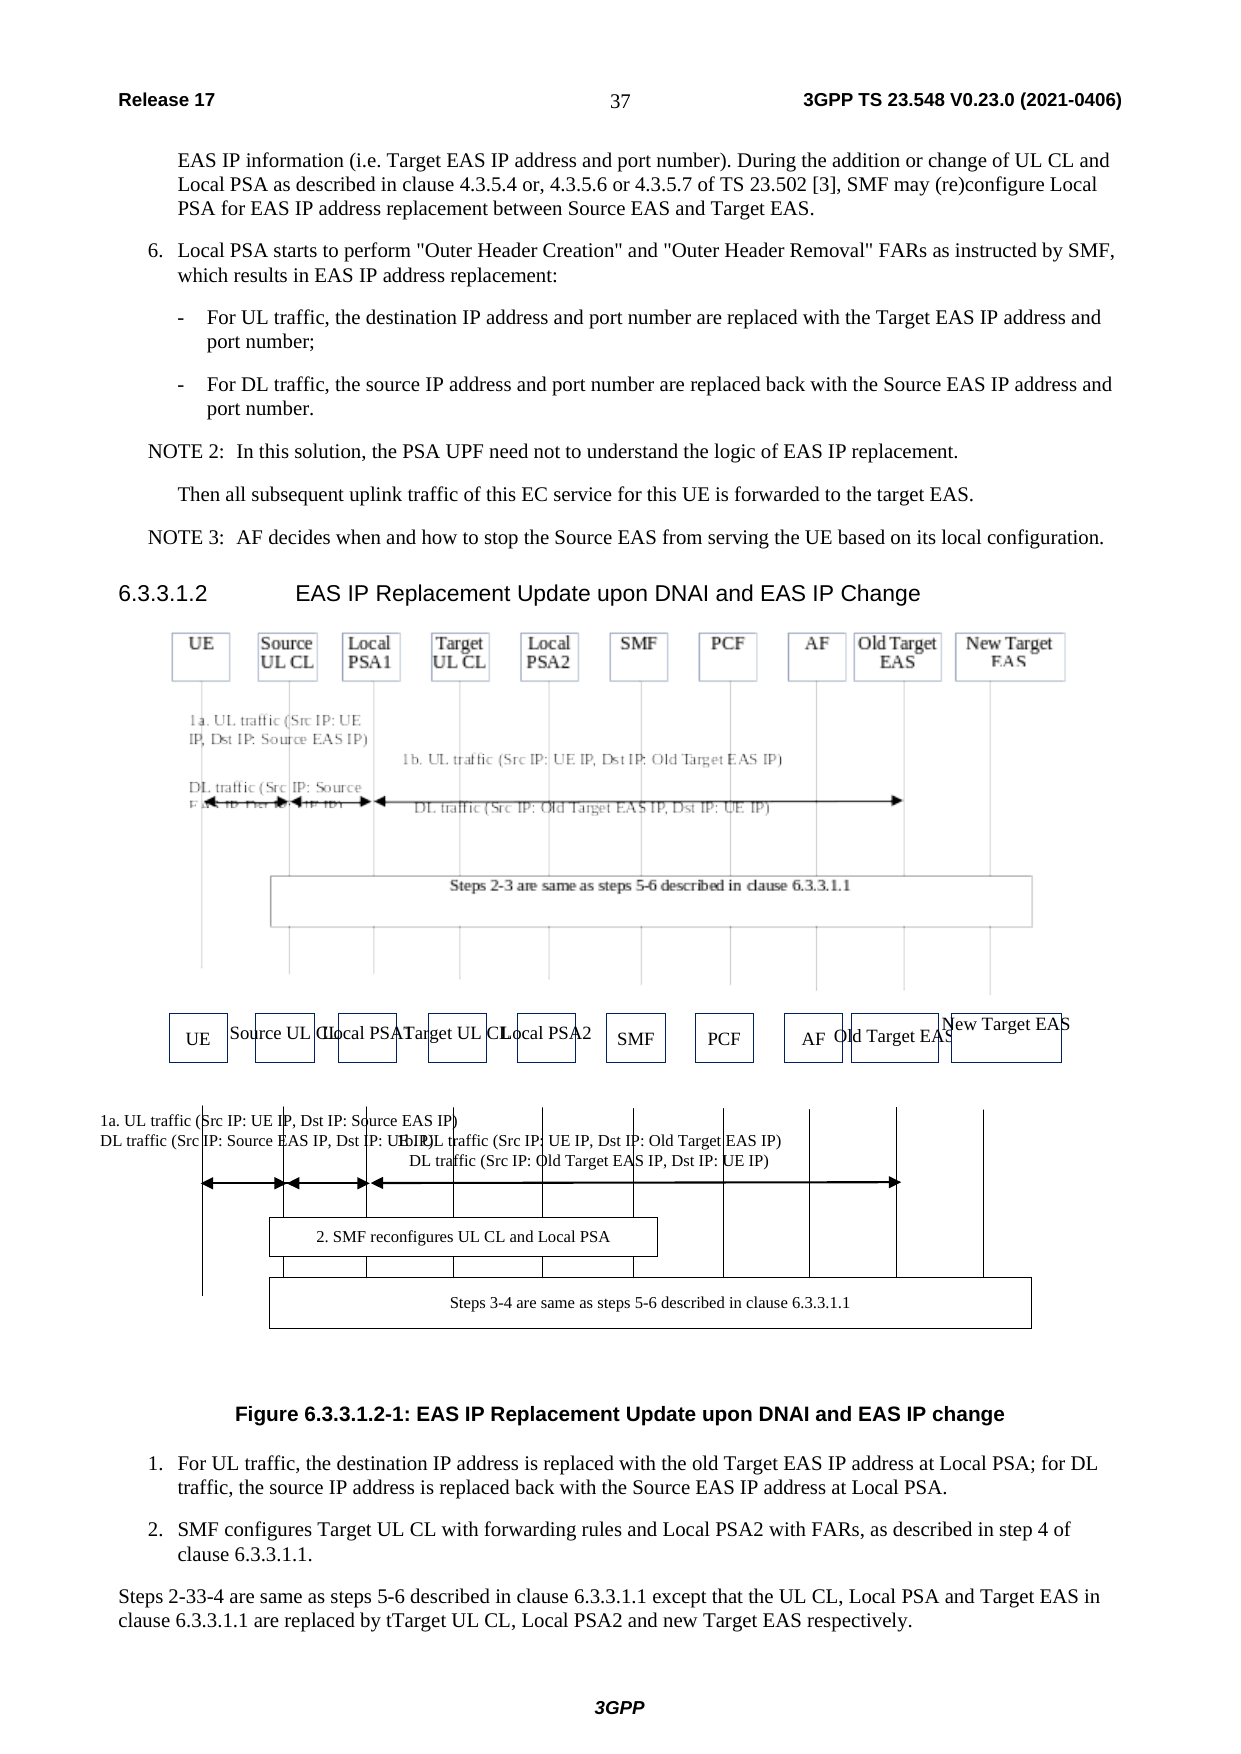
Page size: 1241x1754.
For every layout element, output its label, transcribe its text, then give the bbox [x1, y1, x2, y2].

text NOTE 2: In this solution, the PSA UPF need not to understand the logic of EAS IP replacement. [148, 439, 1122, 463]
text 6. Local PSA starts to perform "Outer Header Creation" and "Outer Header Removal" FARs as instructed by SMF, which results in EAS IP address replacement: [148, 238, 1122, 287]
text - For UL traffic, the destination IP address and port number are replaced with the Target EAS IP address and port number; [177, 305, 1122, 353]
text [148, 147, 1122, 220]
text NOTE 3: AF decides when and how to stop the Source EAS from serving the UE based on its local configuration. [148, 525, 1122, 549]
subtitle 6.3.3.1.2 EAS IP Replacement Update upon DNAI and EAS IP Change [118, 580, 1122, 606]
text 1. For UL traffic, the destination IP address is replaced with the old Target EAS IP address at Local PSA; for DL traffic, the source IP address is replaced back with the Source EAS IP address at Local PSA. [148, 1451, 1122, 1499]
text Then all subsequent uplink traffic of this EC service for this UE is forwarded to the target EAS. [148, 482, 1122, 506]
text Steps are same as steps 5-6 described in clause 6.3.3.1.1 except that the UL CL, Local PSA and Target EAS in clause 6.3.3.1.1 are replaced by arget UL CL, Local PSA2 and new Target EAS respectively. [118, 1584, 1122, 1632]
text Figure 6.3.3.1.2-1: EAS IP Replacement Update upon DNAI and EAS IP change [118, 1402, 1122, 1426]
text - For DL traffic, the source IP address and port number are replaced back with the Source EAS IP address and port number. [177, 372, 1122, 420]
